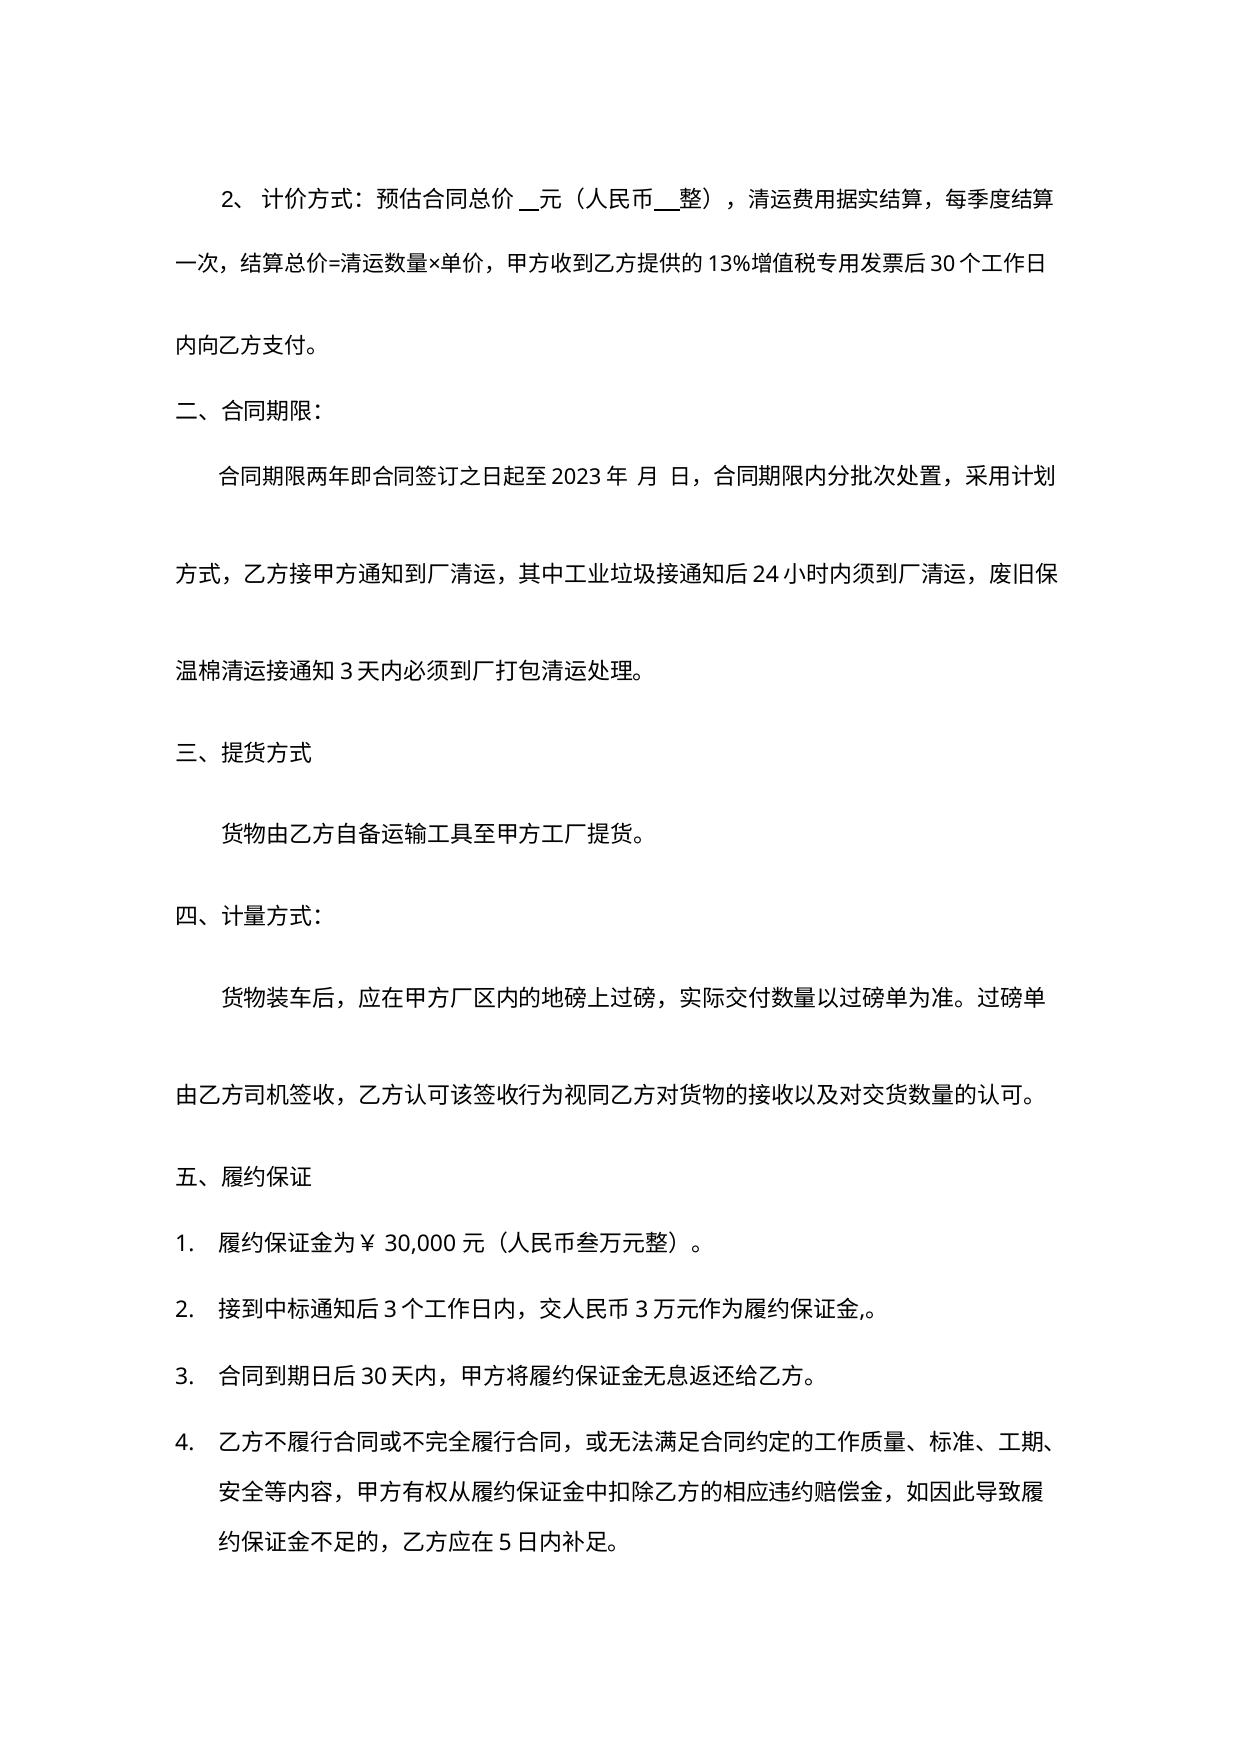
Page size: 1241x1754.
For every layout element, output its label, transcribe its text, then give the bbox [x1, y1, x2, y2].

text 合同期限两年即合同签订之日起至2023年 月 日，合同期限内分批次处置，采用计划方式，乙方接甲方通知到厂清运，其中工业垃圾接通知后24小时内须到厂清运，废旧保温棉清运接通知3天内必须到厂打包清运处理。 [175, 442, 1065, 702]
list 乙方不履行合同或不完全履行合同，或无法满足合同约定的工作质量、标准、工期、安全等内容，甲方有权从履约保证金中扣除乙方的相应违约赔偿金，如因此导致履约保证金不足的，乙方应在5日内补足。 [175, 1424, 1065, 1557]
text 2、 计价方式：预估合同总价 元（人民币 整），清运费用据实结算，每季度结算一次，结算总价=清运数量×单价，甲方收到乙方提供的13%增值税专用发票后30个工作日内向乙方支付。 [175, 165, 1065, 376]
list 合同到期日后30天内，甲方将履约保证金无息返还给乙方。 [175, 1357, 1065, 1391]
text 二、合同期限： [175, 392, 1065, 426]
text 四、计量方式： [175, 882, 1065, 947]
text 货物装车后，应在甲方厂区内的地磅上过磅，实际交付数量以过磅单为准。过磅单由乙方司机签收，乙方认可该签收行为视同乙方对货物的接收以及对交货数量的认可。 [175, 964, 1065, 1126]
text 三、提货方式 [175, 719, 1065, 784]
list 接到中标通知后3个工作日内，交人民币3万元作为履约保证金,。 [175, 1291, 1065, 1324]
text 货物由乙方自备运输工具至甲方工厂提货。 [175, 801, 1065, 866]
list 履约保证金为￥ 30,000 元（人民币叁万元整）。 [175, 1225, 1065, 1258]
text 五、履约保证 [175, 1159, 1065, 1192]
